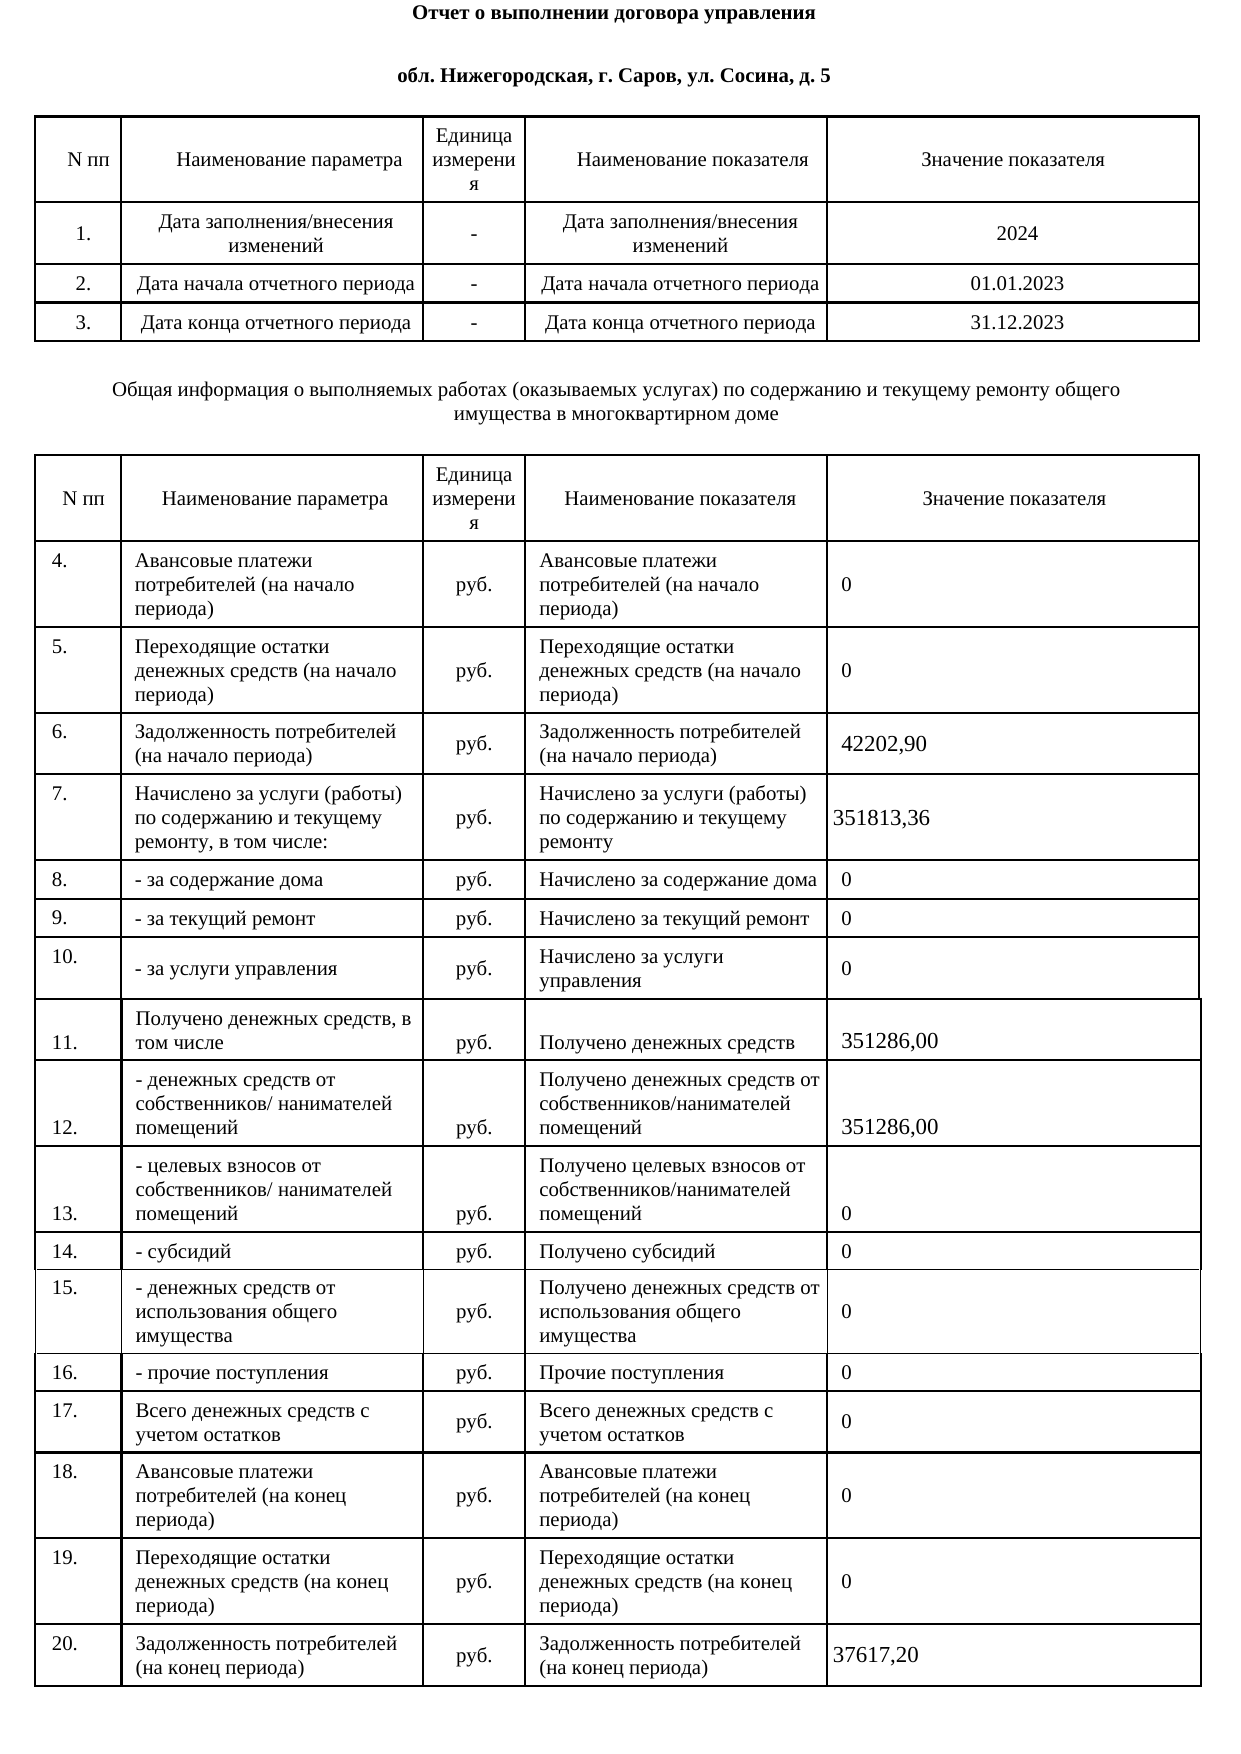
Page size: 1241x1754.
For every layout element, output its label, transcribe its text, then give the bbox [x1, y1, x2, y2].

table_cell Начислено за содержание дома [526, 861, 826, 897]
table_cell 20. [36, 1625, 120, 1684]
table_cell Получено денежных средств от собственников/нанимателей помещений [526, 1061, 826, 1145]
table_cell Начислено за услуги управления [526, 938, 826, 998]
table_cell 4. [36, 542, 120, 626]
table_cell Прочие поступления [526, 1354, 826, 1390]
table_cell Наименование параметра [122, 456, 422, 540]
table_cell руб. [424, 1625, 524, 1684]
table_header Единица измерения [424, 118, 524, 201]
table_cell Получено денежных средств [526, 1000, 826, 1059]
table_cell Всего денежных средств с учетом остатков [123, 1392, 422, 1451]
table_cell - денежных средств от собственников/ нанимателей помещений [123, 1061, 422, 1145]
table_cell - [424, 265, 524, 301]
table_cell - денежных средств от использования общего имущества [122, 1270, 423, 1353]
table_header N пп [36, 118, 120, 201]
table_cell 5. [36, 628, 120, 712]
table_cell 3. [36, 304, 120, 340]
table_cell Переходящие остатки денежных средств (на конец периода) [123, 1539, 422, 1623]
table_cell Дата конца отчетного периода [526, 304, 826, 340]
table_cell 14. [36, 1233, 120, 1268]
table_cell руб. [424, 1392, 524, 1451]
table_cell руб. [424, 628, 524, 712]
table_cell 0 [828, 542, 1198, 626]
table_cell Дата начала отчетного периода [122, 265, 422, 301]
table_cell Задолженность потребителей (на начало периода) [122, 714, 422, 773]
table_cell руб. [424, 542, 524, 626]
table_cell 351286,00 [828, 1061, 1200, 1145]
table_cell Начислено за текущий ремонт [526, 900, 826, 936]
table_cell - целевых взносов от собственников/ нанимателей помещений [123, 1147, 422, 1231]
table_cell 0 [828, 1147, 1200, 1231]
table_cell 10. [36, 938, 120, 998]
table_cell Дата конца отчетного периода [122, 304, 422, 340]
text Отчет о выполнении договора управления [35, 0, 1192, 24]
table_cell Получено денежных средств, в том числе [123, 1000, 422, 1059]
table_cell руб. [424, 1354, 524, 1390]
table_header Наименование параметра [122, 118, 422, 201]
table_cell Всего денежных средств с учетом остатков [526, 1392, 826, 1451]
table_cell Авансовые платежи потребителей (на начало периода) [122, 542, 422, 626]
table_cell руб. [424, 1539, 524, 1623]
table_cell Переходящие остатки денежных средств (на начало периода) [122, 628, 422, 712]
table_cell - [424, 203, 524, 263]
table_cell Значение показателя [828, 456, 1198, 540]
table_cell Общая информация о выполняемых работах (оказываемых услугах) по содержанию и текущему ремонту общего имущества в многоквартирном доме [35, 342, 1197, 454]
table_cell руб. [424, 1270, 524, 1353]
table_cell 37617,20 [828, 1625, 1200, 1684]
table_cell руб. [424, 1147, 524, 1231]
table_cell - за текущий ремонт [122, 900, 422, 936]
table_cell Начислено за услуги (работы) по содержанию и текущему ремонту, в том числе: [122, 775, 422, 859]
table_cell 0 [828, 1233, 1200, 1268]
table_cell - за услуги управления [122, 938, 422, 998]
table_cell 8. [36, 861, 120, 897]
table_cell 2. [36, 265, 120, 301]
table_cell N пп [36, 456, 120, 540]
table_cell Дата заполнения/внесения изменений [122, 203, 422, 263]
table_cell Задолженность потребителей (на конец периода) [526, 1625, 826, 1684]
table_cell Переходящие остатки денежных средств (на начало периода) [526, 628, 826, 712]
table_cell 0 [828, 1392, 1200, 1451]
table_cell 17. [36, 1392, 120, 1451]
table_cell - за содержание дома [122, 861, 422, 897]
table_cell руб. [424, 1454, 524, 1537]
table_cell руб. [424, 1233, 524, 1268]
table_cell 2024 [828, 203, 1198, 263]
table_cell 11. [36, 1000, 120, 1059]
table_cell 0 [828, 1353, 1200, 1390]
table_cell Задолженность потребителей (на конец периода) [123, 1625, 422, 1684]
table_cell 0 [828, 1269, 1200, 1353]
table_cell 12. [36, 1061, 120, 1145]
table_cell 31.12.2023 [828, 304, 1198, 340]
table_cell Наименование показателя [526, 456, 826, 540]
table_cell Авансовые платежи потребителей (на конец периода) [123, 1454, 422, 1537]
table_cell 0 [828, 938, 1198, 998]
table_cell 0 [828, 861, 1198, 897]
table_header Наименование показателя [526, 118, 826, 201]
table_cell руб. [424, 775, 524, 859]
table_cell руб. [424, 1000, 524, 1059]
table_cell Авансовые платежи потребителей (на начало периода) [526, 542, 826, 626]
table_cell 1. [36, 203, 120, 263]
table_cell Авансовые платежи потребителей (на конец периода) [526, 1454, 826, 1537]
table_cell 13. [36, 1147, 120, 1231]
table_cell руб. [424, 1061, 524, 1145]
table_cell 0 [828, 1454, 1200, 1537]
table_cell Задолженность потребителей (на начало периода) [526, 714, 826, 773]
table_cell Единица измерения [424, 456, 524, 540]
table_cell Переходящие остатки денежных средств (на конец периода) [526, 1539, 826, 1623]
table_cell - субсидий [123, 1233, 422, 1268]
table_cell 16. [36, 1354, 120, 1390]
table_cell Дата заполнения/внесения изменений [526, 203, 826, 263]
table_cell - [424, 304, 524, 340]
table_cell 01.01.2023 [828, 265, 1198, 301]
table_cell 7. [36, 775, 120, 859]
table_cell 15. [36, 1270, 121, 1353]
table_cell 6. [36, 714, 120, 773]
table_cell 42202,90 [828, 714, 1198, 773]
table_cell 0 [828, 628, 1198, 712]
table_cell 0 [828, 900, 1198, 936]
table_cell Получено денежных средств от использования общего имущества [526, 1270, 827, 1353]
table_cell 18. [36, 1454, 120, 1537]
table_cell руб. [424, 714, 524, 773]
table_cell руб. [424, 861, 524, 897]
table_cell Дата начала отчетного периода [526, 265, 826, 301]
table_cell 351286,00 [828, 1000, 1200, 1059]
table_cell 19. [36, 1539, 120, 1623]
table_cell 351813,36 [828, 775, 1198, 859]
table_cell 9. [36, 900, 120, 936]
table_cell руб. [424, 938, 524, 998]
text обл. Нижегородская, г. Саров, ул. Сосина, д. 5 [35, 63, 1192, 87]
table_cell - прочие поступления [123, 1354, 422, 1390]
table_cell 0 [828, 1539, 1200, 1623]
table_header Значение показателя [828, 118, 1198, 201]
table_cell руб. [424, 900, 524, 936]
table_cell Начислено за услуги (работы) по содержанию и текущему ремонту [526, 775, 826, 859]
table_cell Получено целевых взносов от собственников/нанимателей помещений [526, 1147, 826, 1231]
table_cell Получено субсидий [526, 1233, 826, 1268]
